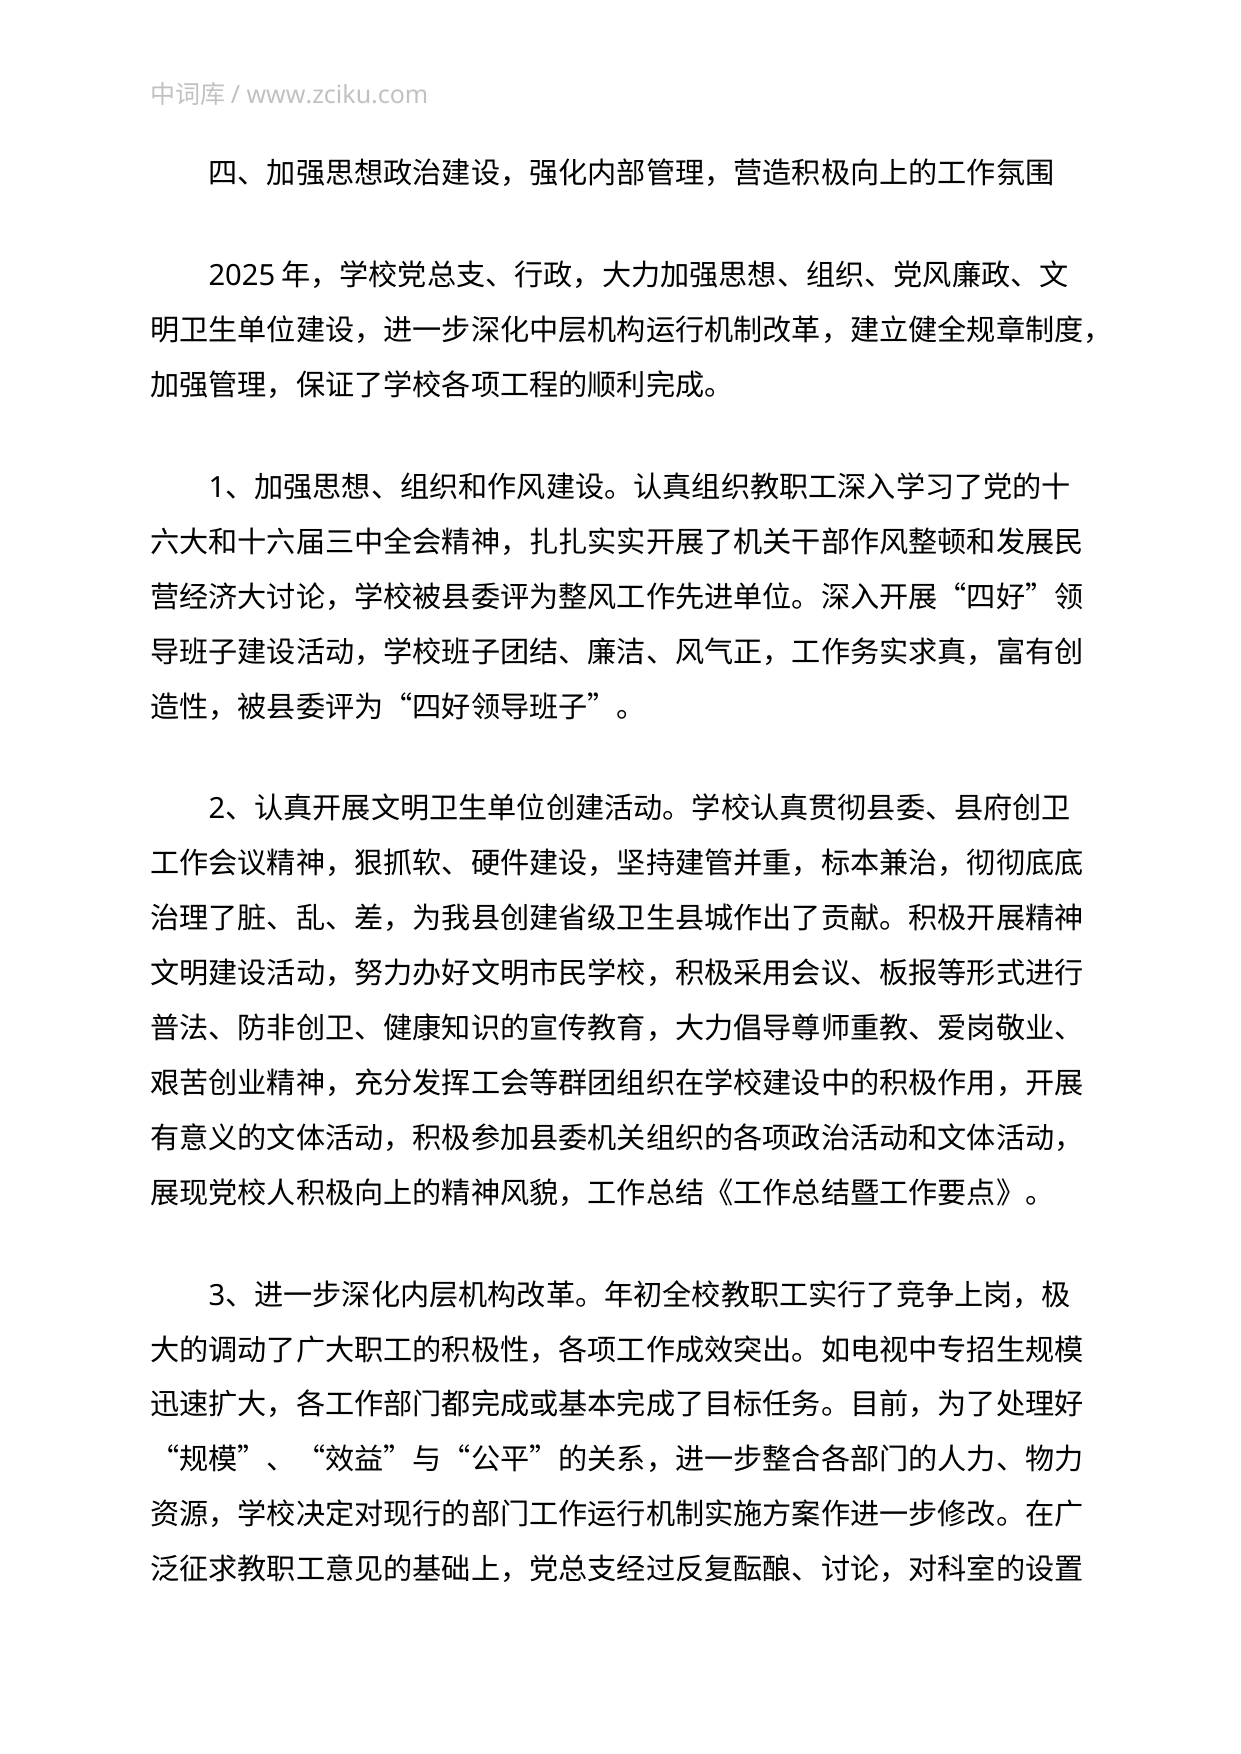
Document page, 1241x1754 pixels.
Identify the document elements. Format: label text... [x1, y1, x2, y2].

text 2025年，学校党总支、行政，大力加强思想、组织、党风廉政、文明卫生单位建设，进一步深化中层机构运行机制改革，建立健全规章制度，加强管理，保证了学校各项工程的顺利完成。 [150, 252, 1090, 404]
text 四、加强思想政治建设，强化内部管理，营造积极向上的工作氛围 [150, 150, 1090, 192]
text 1、加强思想、组织和作风建设。认真组织教职工深入学习了党的十六大和十六届三中全会精神，扎扎实实开展了机关干部作风整顿和发展民营经济大讨论，学校被县委评为整风工作先进单位。深入开展“四好”领导班子建设活动，学校班子团结、廉洁、风气正，工作务实求真，富有创造性，被县委评为“四好领导班子”。 [150, 463, 1090, 725]
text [150, 1271, 1090, 1588]
text 2、认真开展文明卫生单位创建活动。学校认真贯彻县委、县府创卫工作会议精神，狠抓软、硬件建设，坚持建管并重，标本兼治，彻彻底底治理了脏、乱、差，为我县创建省级卫生县城作出了贡献。积极开展精神文明建设活动，努力办好文明市民学校，积极采用会议、板报等形式进行普法、防非创卫、健康知识的宣传教育，大力倡导尊师重教、爱岗敬业、艰苦创业精神，充分发挥工会等群团组织在学校建设中的积极作用，开展有意义的文体活动，积极参加县委机关组织的各项政治活动和文体活动，展现党校人积极向上的精神风貌，工作总结《工作总结暨工作要点》。 [150, 785, 1090, 1212]
